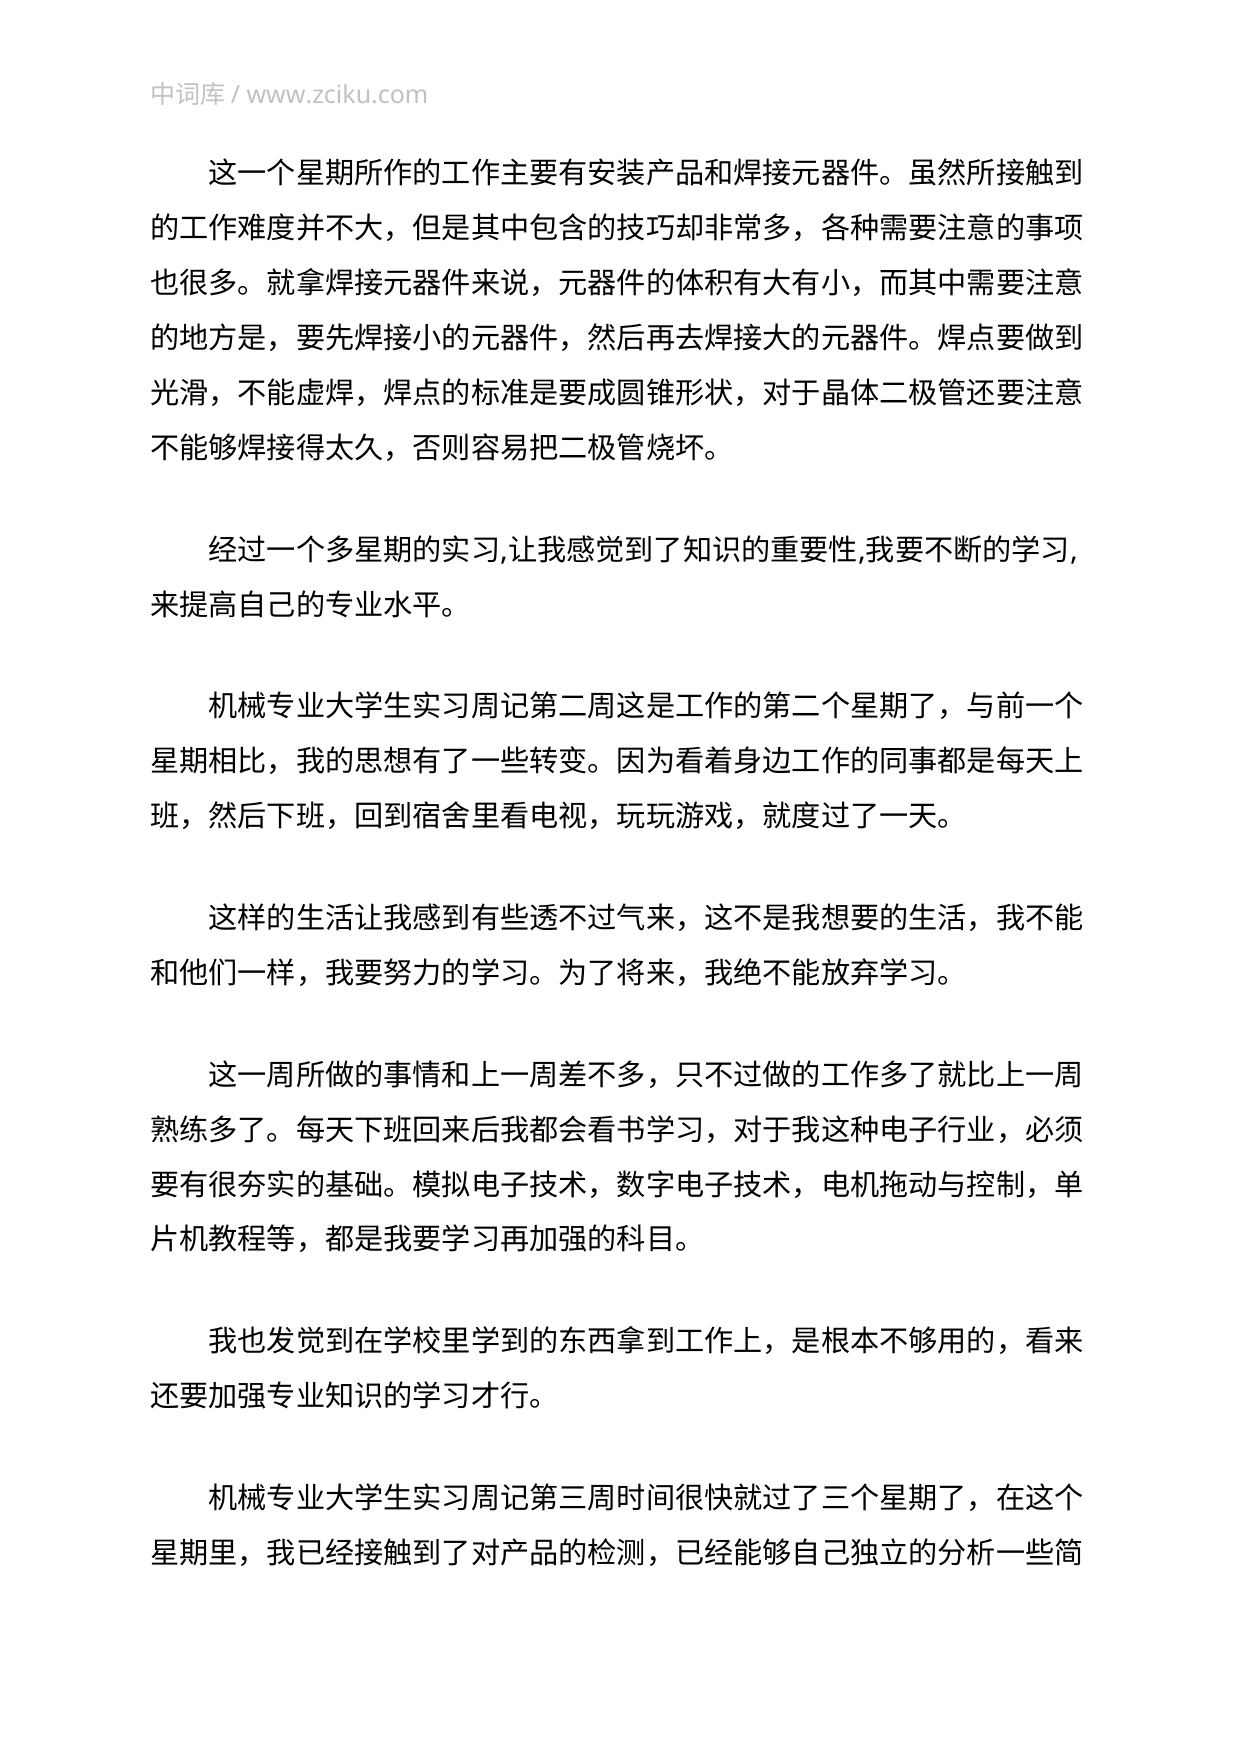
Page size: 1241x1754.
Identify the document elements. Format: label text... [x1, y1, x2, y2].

text 这一周所做的事情和上一周差不多，只不过做的工作多了就比上一周熟练多了。每天下班回来后我都会看书学习，对于我这种电子行业，必须要有很夯实的基础。模拟电子技术，数字电子技术，电机拖动与控制，单片机教程等，都是我要学习再加强的科目。 [150, 1051, 1090, 1258]
text 我也发觉到在学校里学到的东西拿到工作上，是根本不够用的，看来还要加强专业知识的学习才行。 [150, 1318, 1090, 1415]
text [150, 1474, 1090, 1572]
text 机械专业大学生实习周记第二周这是工作的第二个星期了，与前一个星期相比，我的思想有了一些转变。因为看着身边工作的同事都是每天上班，然后下班，回到宿舍里看电视，玩玩游戏，就度过了一天。 [150, 683, 1090, 835]
text 这一个星期所作的工作主要有安装产品和焊接元器件。虽然所接触到的工作难度并不大，但是其中包含的技巧却非常多，各种需要注意的事项也很多。就拿焊接元器件来说，元器件的体积有大有小，而其中需要注意的地方是，要先焊接小的元器件，然后再去焊接大的元器件。焊点要做到光滑，不能虚焊，焊点的标准是要成圆锥形状，对于晶体二极管还要注意不能够焊接得太久，否则容易把二极管烧坏。 [150, 150, 1090, 467]
text 这样的生活让我感到有些透不过气来，这不是我想要的生活，我不能和他们一样，我要努力的学习。为了将来，我绝不能放弃学习。 [150, 894, 1090, 992]
text 经过一个多星期的实习,让我感觉到了知识的重要性,我要不断的学习,来提高自己的专业水平。 [150, 526, 1090, 623]
